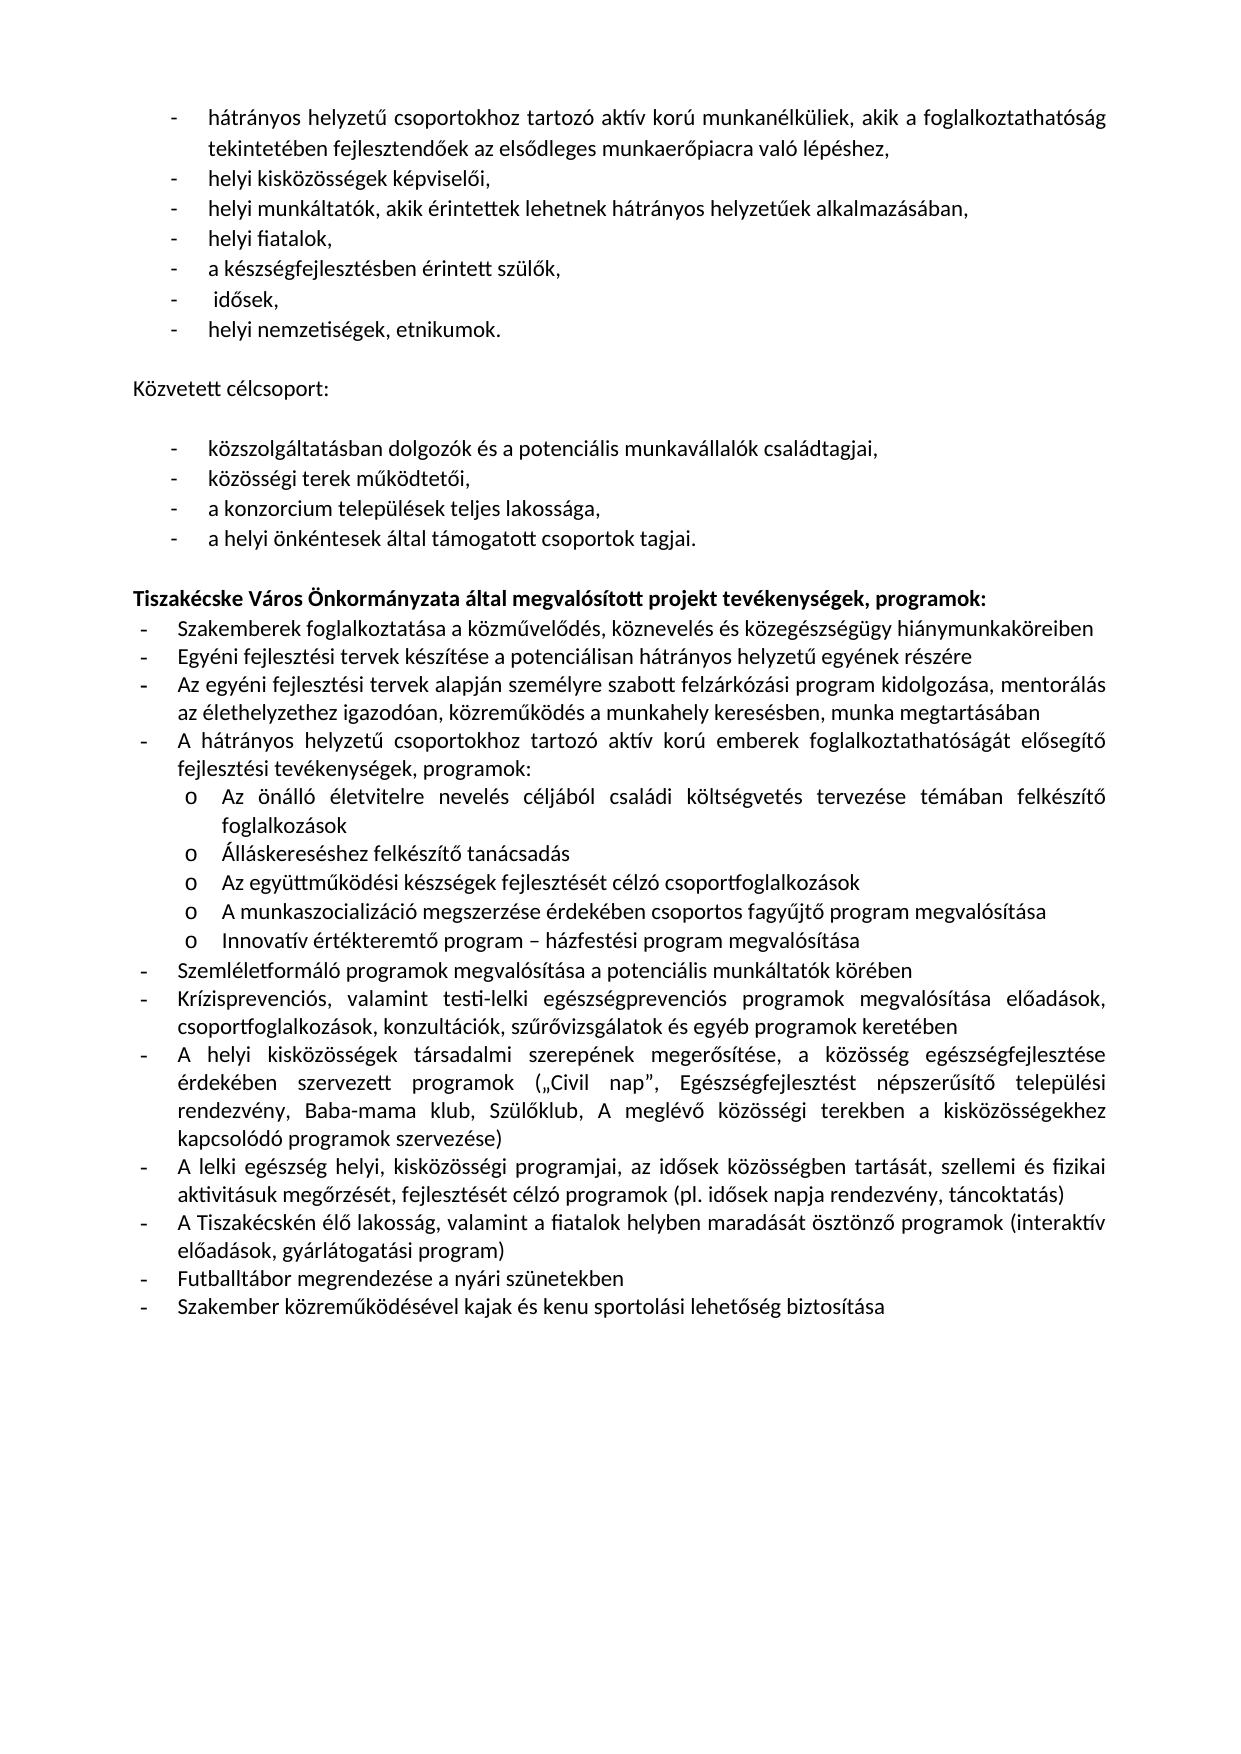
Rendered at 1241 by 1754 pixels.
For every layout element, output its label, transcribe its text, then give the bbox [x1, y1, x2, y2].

list Az együttműködési készségek fejlesztését célzó csoportfoglalkozások [184, 868, 1107, 897]
list a készségfejlesztésben érintett szülők, [170, 254, 1107, 282]
list Futballtábor megrendezése a nyári szünetekben [140, 1264, 1107, 1292]
list közösségi terek működtetői, [170, 464, 1107, 492]
list Szakember közreműködésével kajak és kenu sportolási lehetőség biztosítása [140, 1292, 1107, 1320]
list hátrányos helyzetű csoportokhoz tartozó aktív korú munkanélküliek, akik a foglalkoztathatóság tekintetében fejlesztendőek az elsődleges munkaerőpiacra való lépéshez, [170, 103, 1107, 162]
list Krízisprevenciós, valamint testi-lelki egészségprevenciós programok megvalósítása előadások, csoportfoglalkozások, konzultációk, szűrővizsgálatok és egyéb programok keretében [140, 984, 1107, 1040]
list a helyi önkéntesek által támogatott csoportok tagjai. [170, 524, 1107, 552]
list helyi nemzetiségek, etnikumok. [170, 315, 1107, 343]
list Az egyéni fejlesztési tervek alapján személyre szabott felzárkózási program kidolgozása, mentorálás az élethelyzethez igazodóan, közreműködés a munkahely keresésben, munka megtartásában [140, 670, 1107, 726]
list Egyéni fejlesztési tervek készítése a potenciálisan hátrányos helyzetű egyének részére [140, 642, 1107, 670]
list Szakemberek foglalkoztatása a közművelődés, köznevelés és közegészségügy hiánymunkaköreiben [140, 614, 1107, 642]
list helyi kisközösségek képviselői, [170, 164, 1107, 192]
list helyi fiatalok, [170, 224, 1107, 252]
list helyi munkáltatók, akik érintettek lehetnek hátrányos helyzetűek alkalmazásában, [170, 194, 1107, 222]
list Az önálló életvitelre nevelés céljából családi költségvetés tervezése témában felkészítő foglalkozások [184, 782, 1107, 839]
list Szemléletformáló programok megvalósítása a potenciális munkáltatók körében [140, 956, 1107, 984]
list A munkaszocializáció megszerzése érdekében csoportos fagyűjtő program megvalósítása [184, 897, 1107, 927]
list A Tiszakécskén élő lakosság, valamint a fiatalok helyben maradását ösztönző programok (interaktív előadások, gyárlátogatási program) [140, 1208, 1107, 1264]
list Innovatív értékteremtő program – házfestési program megvalósítása [184, 927, 1107, 956]
text Tiszakécske Város Önkormányzata által megvalósított projekt tevékenységek, programok: [133, 584, 1107, 612]
list Álláskereséshez felkészítő tanácsadás [184, 839, 1107, 868]
list a konzorcium települések teljes lakossága, [170, 494, 1107, 522]
list idősek, [170, 285, 1107, 313]
text Közvetett célcsoport: [133, 374, 1107, 402]
list közszolgáltatásban dolgozók és a potenciális munkavállalók családtagjai, [170, 434, 1107, 462]
list A hátrányos helyzetű csoportokhoz tartozó aktív korú emberek foglalkoztathatóságát elősegítő fejlesztési tevékenységek, programok: [140, 726, 1107, 782]
list A helyi kisközösségek társadalmi szerepének megerősítése, a közösség egészségfejlesztése érdekében szervezett programok („Civil nap”, Egészségfejlesztést népszerűsítő települési rendezvény, Baba-mama klub, Szülőklub, A meglévő közösségi terekben a kisközösségekhez kapcsolódó programok szervezése) [140, 1040, 1107, 1152]
list A lelki egészség helyi, kisközösségi programjai, az idősek közösségben tartását, szellemi és fizikai aktivitásuk megőrzését, fejlesztését célzó programok (pl. idősek napja rendezvény, táncoktatás) [140, 1152, 1107, 1208]
